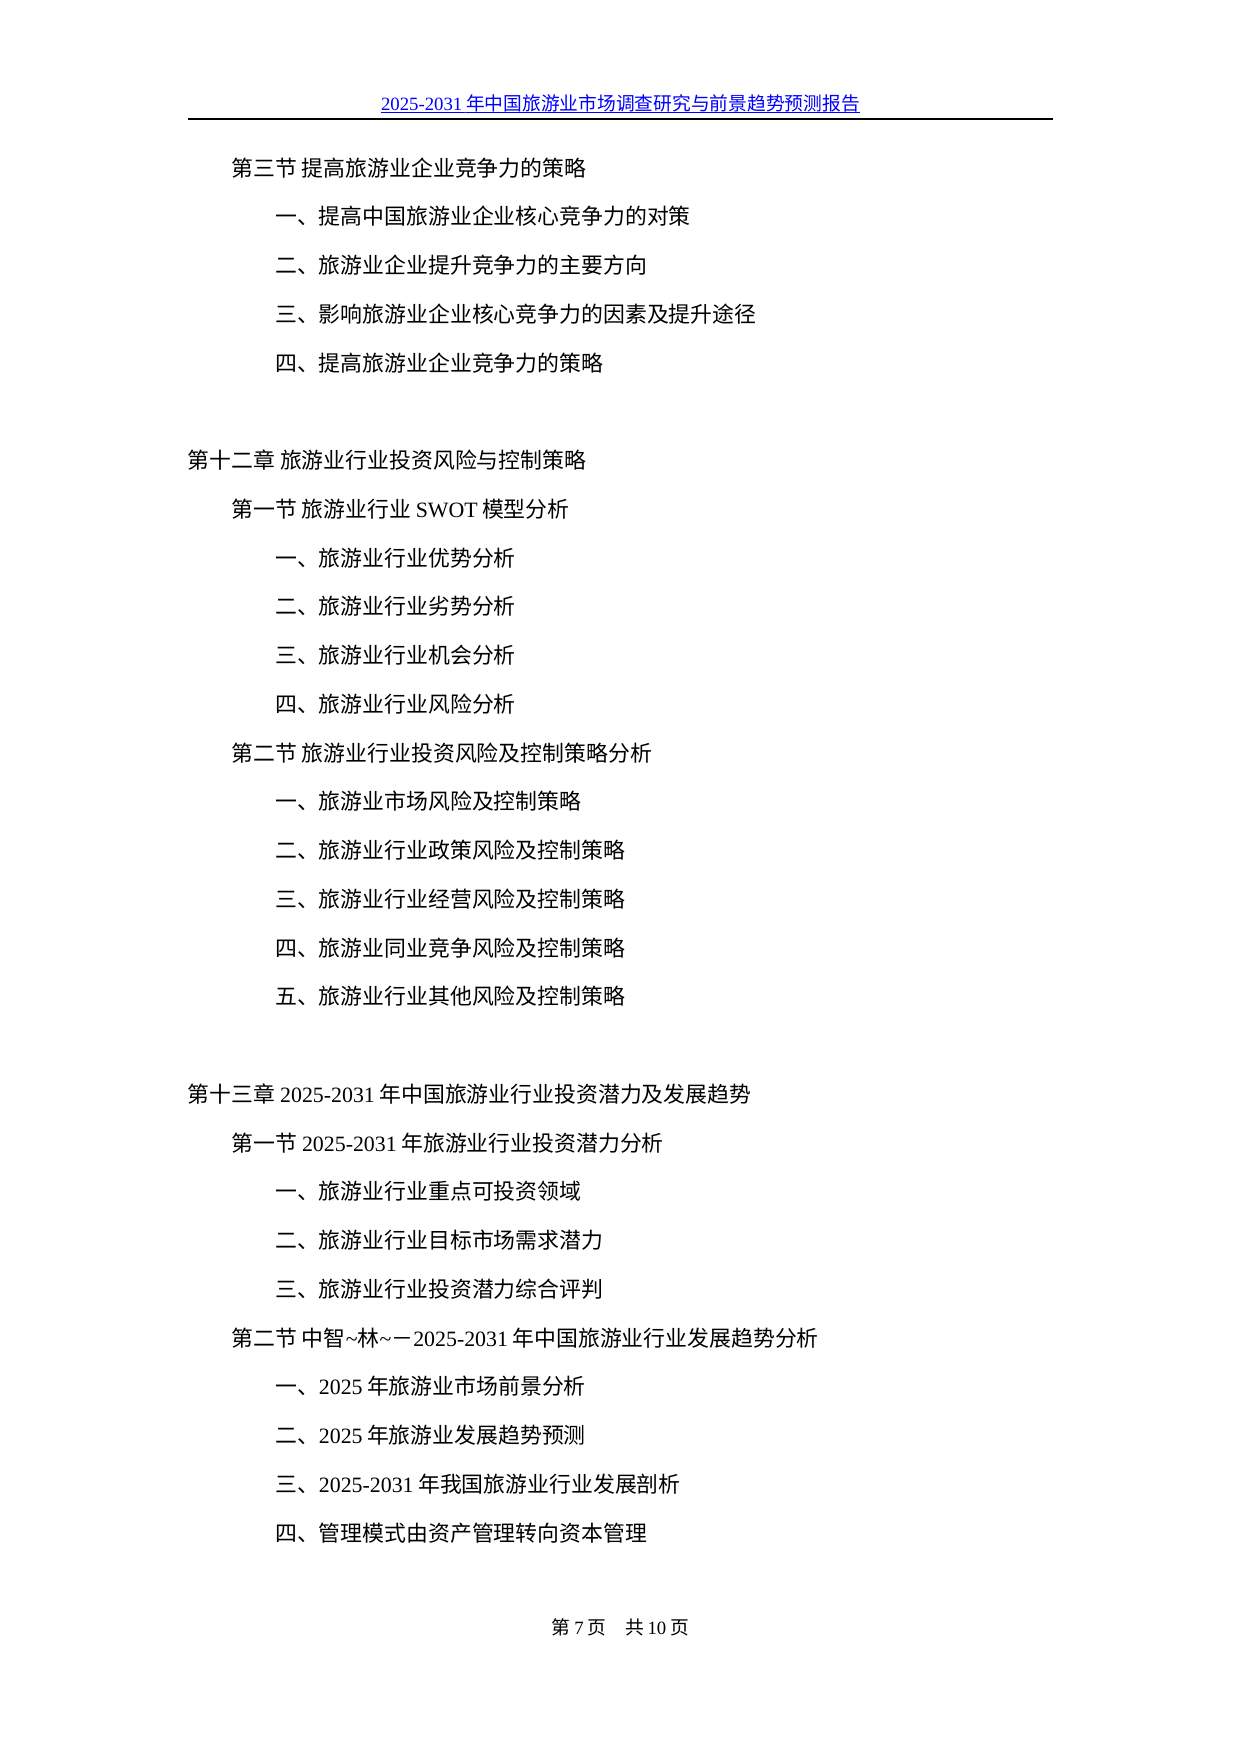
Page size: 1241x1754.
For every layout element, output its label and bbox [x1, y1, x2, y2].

text [187, 150, 1053, 1548]
